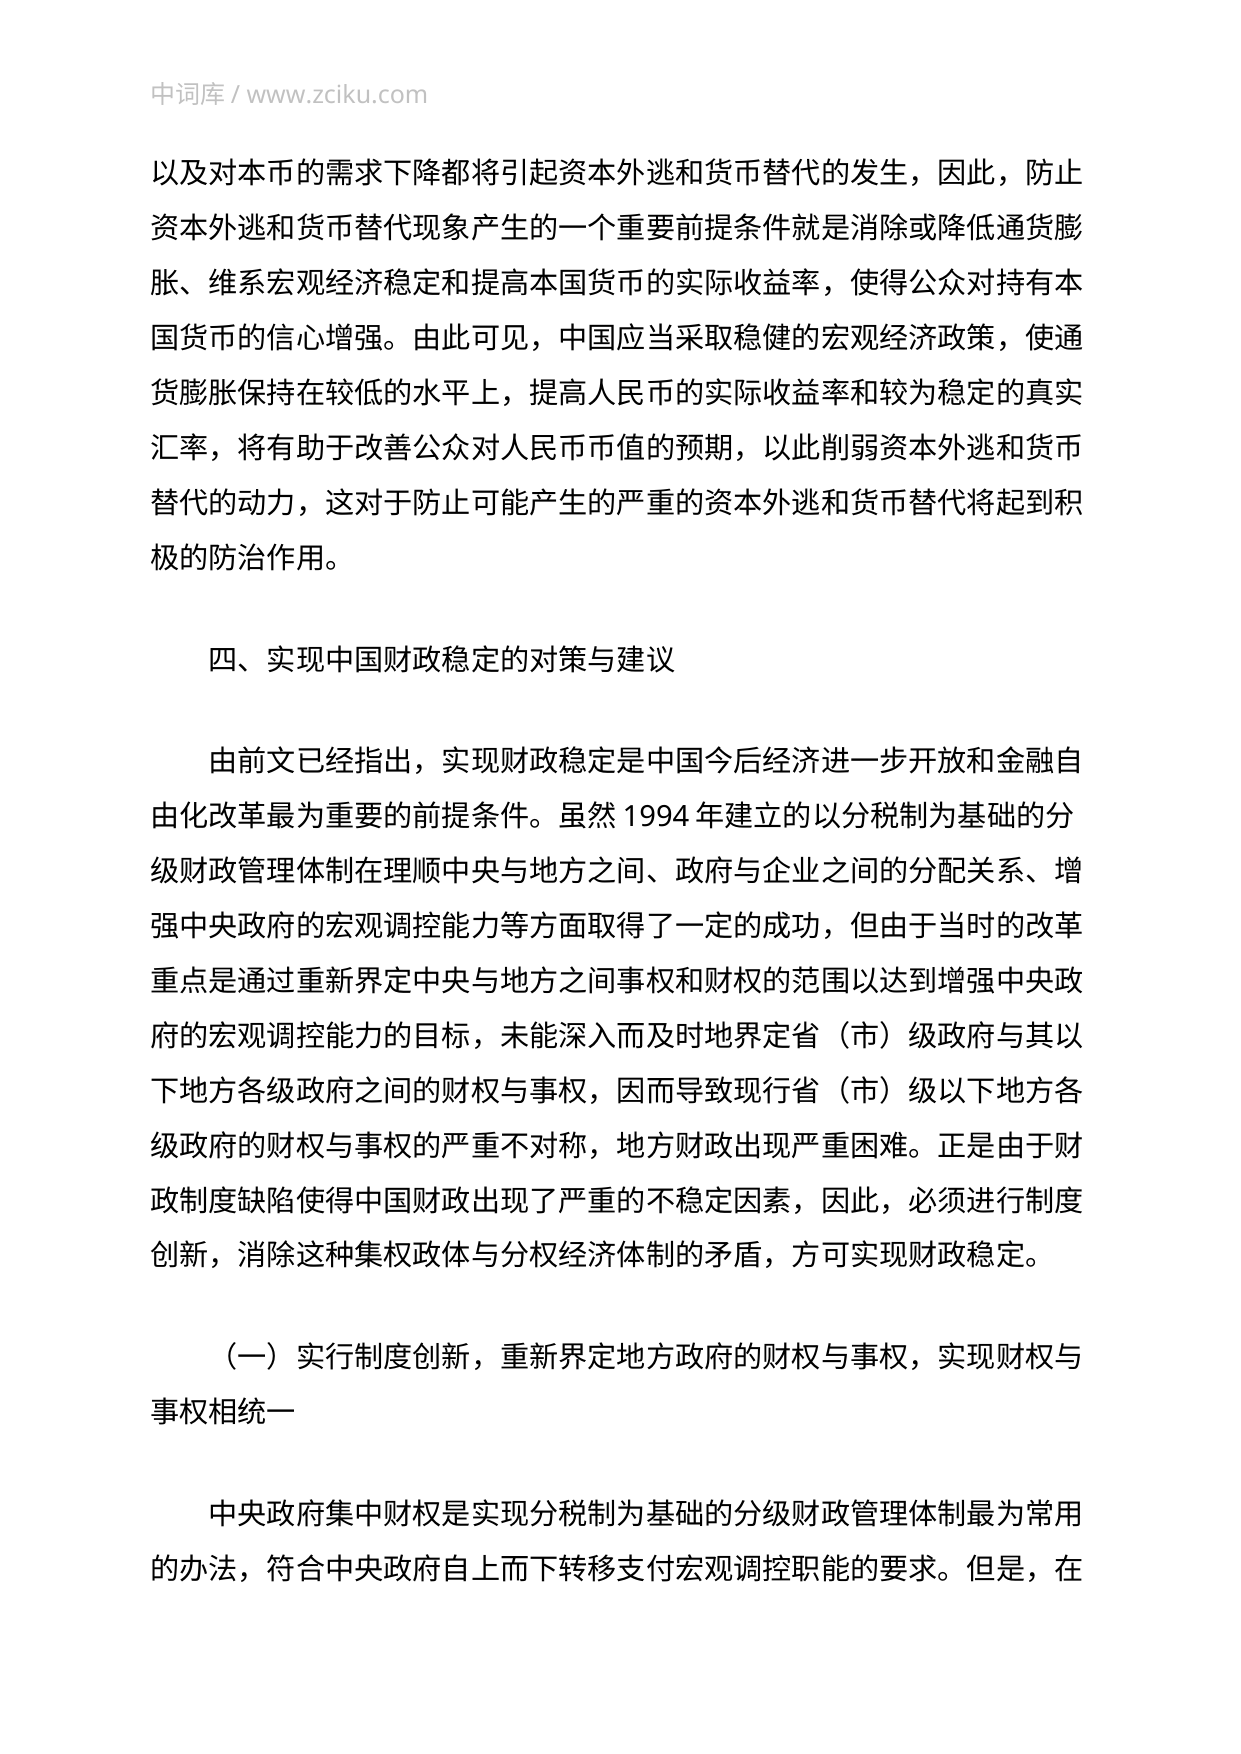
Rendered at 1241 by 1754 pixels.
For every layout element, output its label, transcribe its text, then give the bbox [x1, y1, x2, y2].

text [150, 1490, 1090, 1588]
text 四、实现中国财政稳定的对策与建议 [150, 636, 1090, 678]
text 由前文已经指出，实现财政稳定是中国今后经济进一步开放和金融自由化改革最为重要的前提条件。虽然1994年建立的以分税制为基础的分级财政管理体制在理顺中央与地方之间、政府与企业之间的分配关系、增强中央政府的宏观调控能力等方面取得了一定的成功，但由于当时的改革重点是通过重新界定中央与地方之间事权和财权的范围以达到增强中央政府的宏观调控能力的目标，未能深入而及时地界定省（市）级政府与其以下地方各级政府之间的财权与事权，因而导致现行省（市）级以下地方各级政府的财权与事权的严重不对称，地方财政出现严重困难。正是由于财政制度缺陷使得中国财政出现了严重的不稳定因素，因此，必须进行制度创新，消除这种集权政体与分权经济体制的矛盾，方可实现财政稳定。 [150, 738, 1090, 1274]
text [150, 150, 1090, 577]
text （一）实行制度创新，重新界定地方政府的财权与事权，实现财权与事权相统一 [150, 1334, 1090, 1431]
